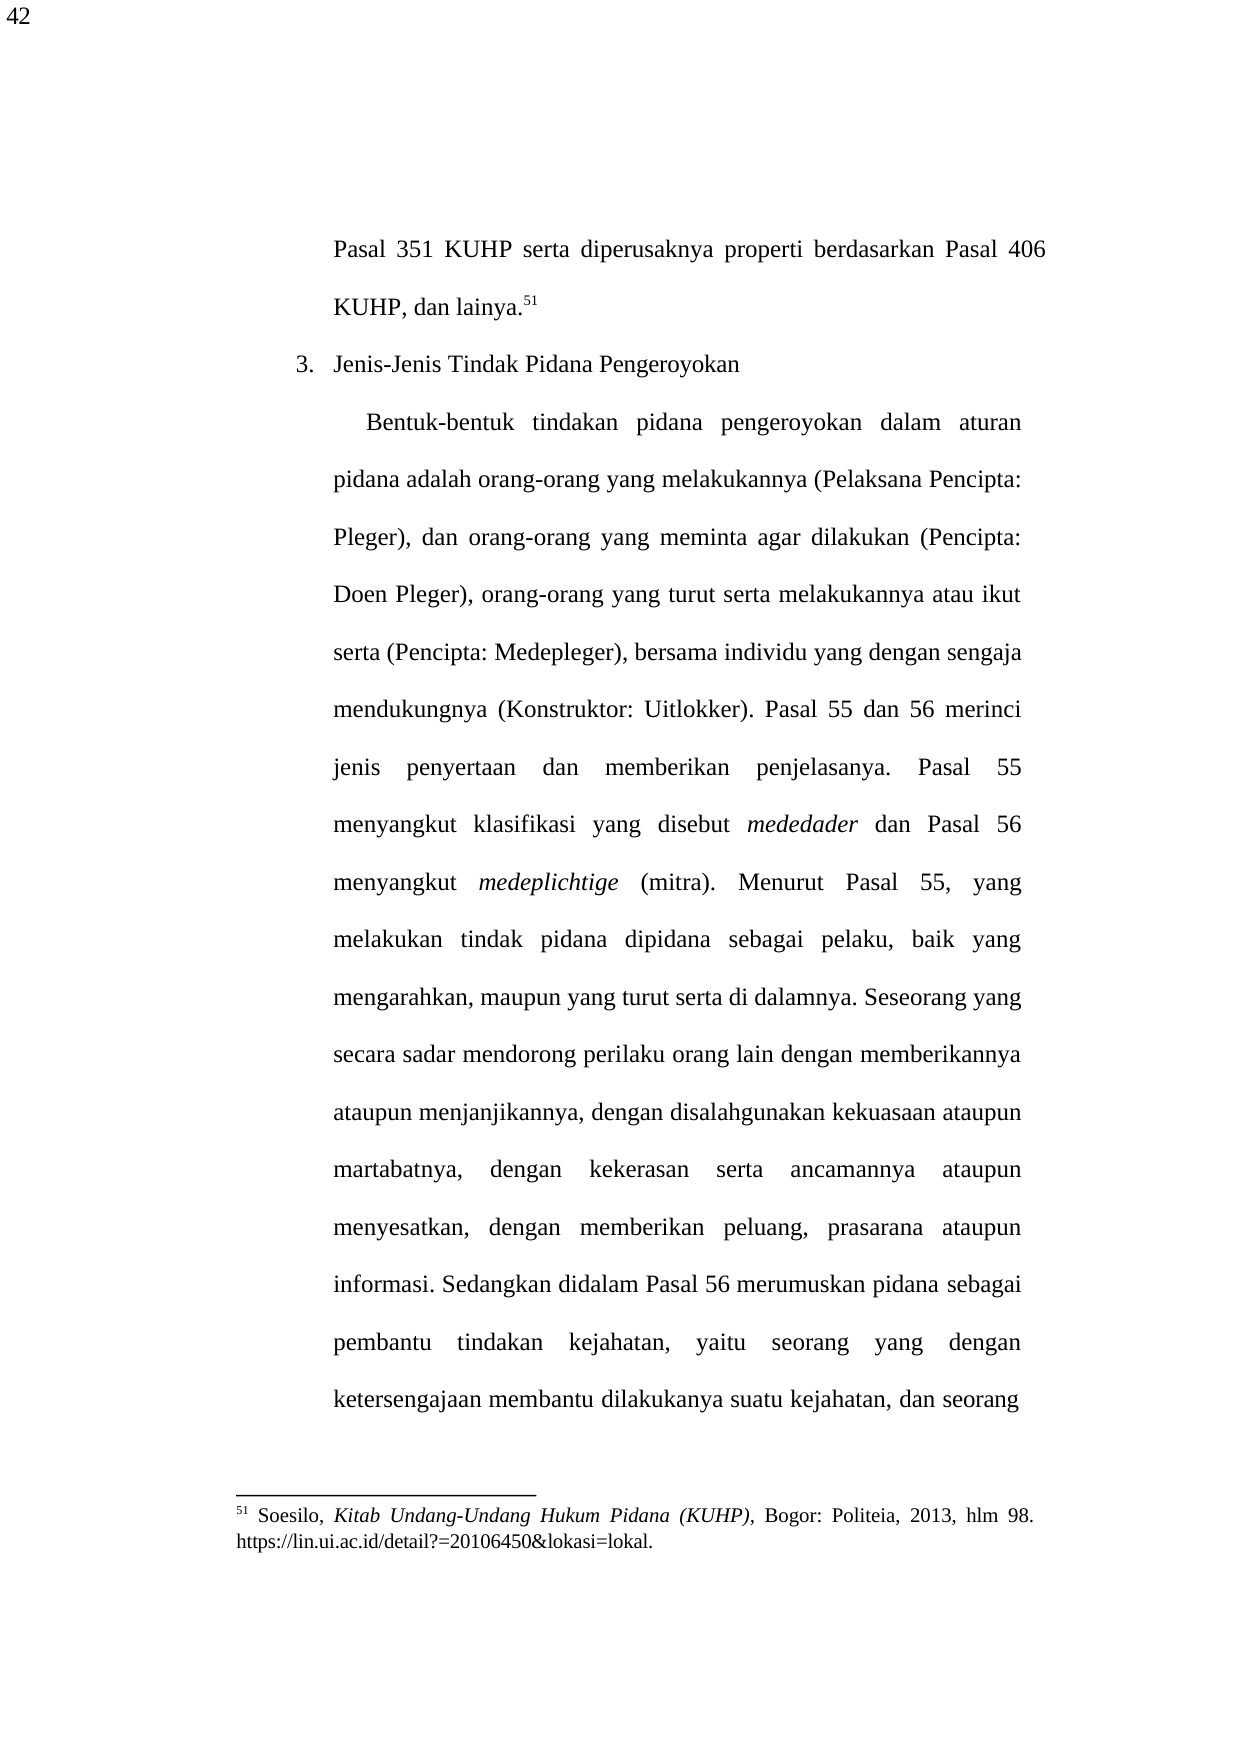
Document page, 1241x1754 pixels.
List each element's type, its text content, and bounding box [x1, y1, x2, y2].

text Pasal 351 KUHP serta diperusaknya properti berdasarkan Pasal 406 KUHP, dan lainya.51 [333, 234, 1076, 321]
list Jenis-Jenis Tindak Pidana Pengeroyokan [296, 349, 1076, 378]
text Bentuk-bentuk tindakan pidana pengeroyokan dalam aturan pidana adalah orang-orang yang melakukannya (Pelaksana Pencipta: Pleger), dan orang-orang yang meminta agar dilakukan (Pencipta: Doen Pleger), orang-orang yang turut serta melakukannya atau ikut serta (Pencipta: Medepleger), bersama individu yang dengan sengaja mendukungnya (Konstruktor: Uitlokker). Pasal 55 dan 56 merinci jenis penyertaan dan memberikan penjelasanya. Pasal 55 menyangkut klasifikasi yang disebut mededader dan Pasal 56 menyangkut medeplichtige (mitra). Menurut Pasal 55, yang melakukan tindak pidana dipidana sebagai pelaku, baik yang mengarahkan, maupun yang turut serta di dalamnya. Seseorang yang secara sadar mendorong perilaku orang lain dengan memberikannya ataupun menjanjikannya, dengan disalahgunakan kekuasaan ataupun martabatnya, dengan kekerasan serta ancamannya ataupun menyesatkan, dengan memberikan peluang, prasarana ataupun informasi. Sedangkan didalam Pasal 56 merumuskan pidana sebagai pembantu tindakan kejahatan, yaitu seorang yang dengan ketersengajaan membantu dilakukanya suatu kejahatan, dan seorang [333, 407, 1022, 1413]
text 51 Soesilo, Kitab Undang-Undang Hukum Pidana (KUHP), Bogor: Politeia, 2013, hlm 98. https://lin.ui.ac.id/detail?=20106450&lokasi=lokal. [236, 1503, 1063, 1553]
